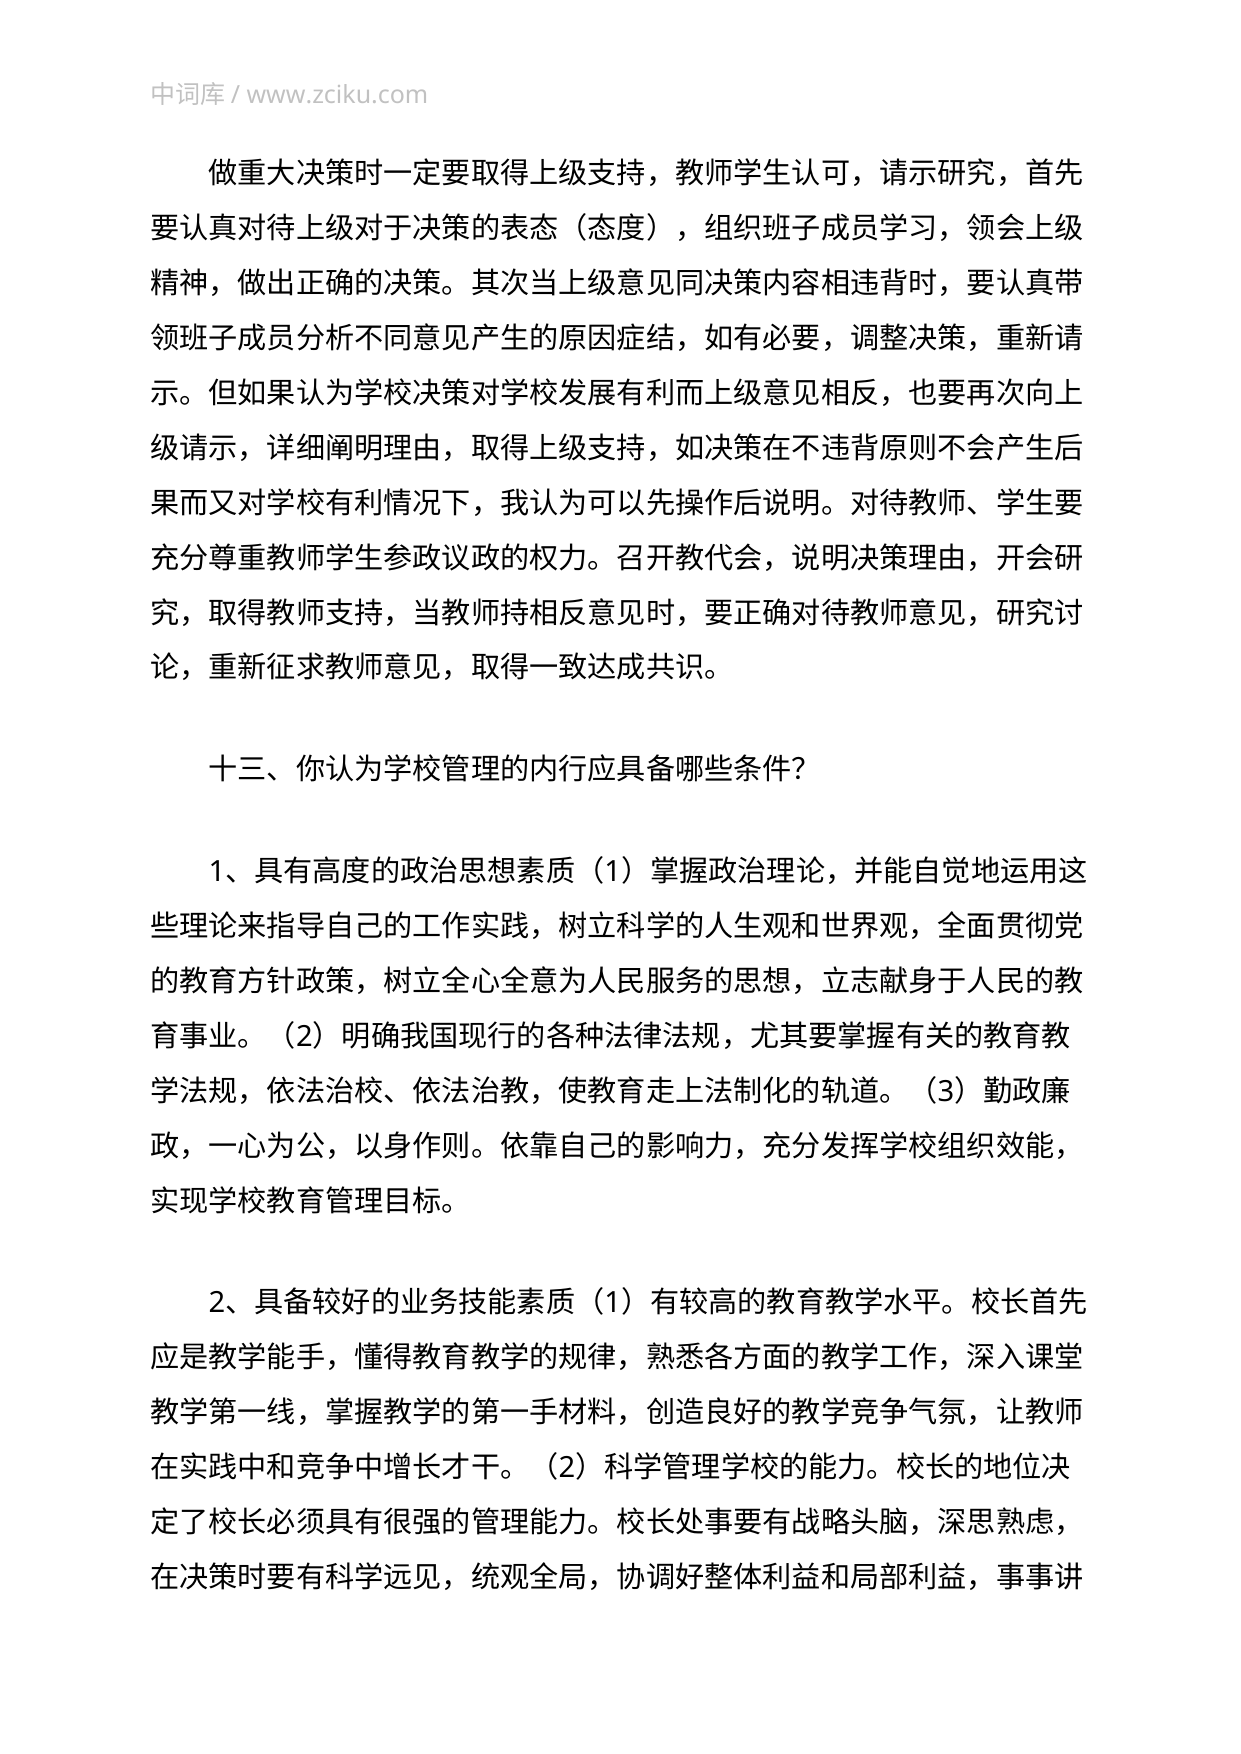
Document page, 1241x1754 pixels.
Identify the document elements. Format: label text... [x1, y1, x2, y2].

text 做重大决策时一定要取得上级支持，教师学生认可，请示研究，首先要认真对待上级对于决策的表态（态度），组织班子成员学习，领会上级精神，做出正确的决策。其次当上级意见同决策内容相违背时，要认真带领班子成员分析不同意见产生的原因症结，如有必要，调整决策，重新请示。但如果认为学校决策对学校发展有利而上级意见相反，也要再次向上级请示，详细阐明理由，取得上级支持，如决策在不违背原则不会产生后果而又对学校有利情况下，我认为可以先操作后说明。对待教师、学生要充分尊重教师学生参政议政的权力。召开教代会，说明决策理由，开会研究，取得教师支持，当教师持相反意见时，要正确对待教师意见，研究讨论，重新征求教师意见，取得一致达成共识。 [150, 150, 1090, 686]
text 1、具有高度的政治思想素质（1）掌握政治理论，并能自觉地运用这些理论来指导自己的工作实践，树立科学的人生观和世界观，全面贯彻党的教育方针政策，树立全心全意为人民服务的思想，立志献身于人民的教育事业。（2）明确我国现行的各种法律法规，尤其要掌握有关的教育教学法规，依法治校、依法治教，使教育走上法制化的轨道。（3）勤政廉政，一心为公，以身作则。依靠自己的影响力，充分发挥学校组织效能，实现学校教育管理目标。 [150, 848, 1090, 1219]
text 十三、你认为学校管理的内行应具备哪些条件？ [150, 746, 1090, 788]
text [150, 1279, 1090, 1596]
